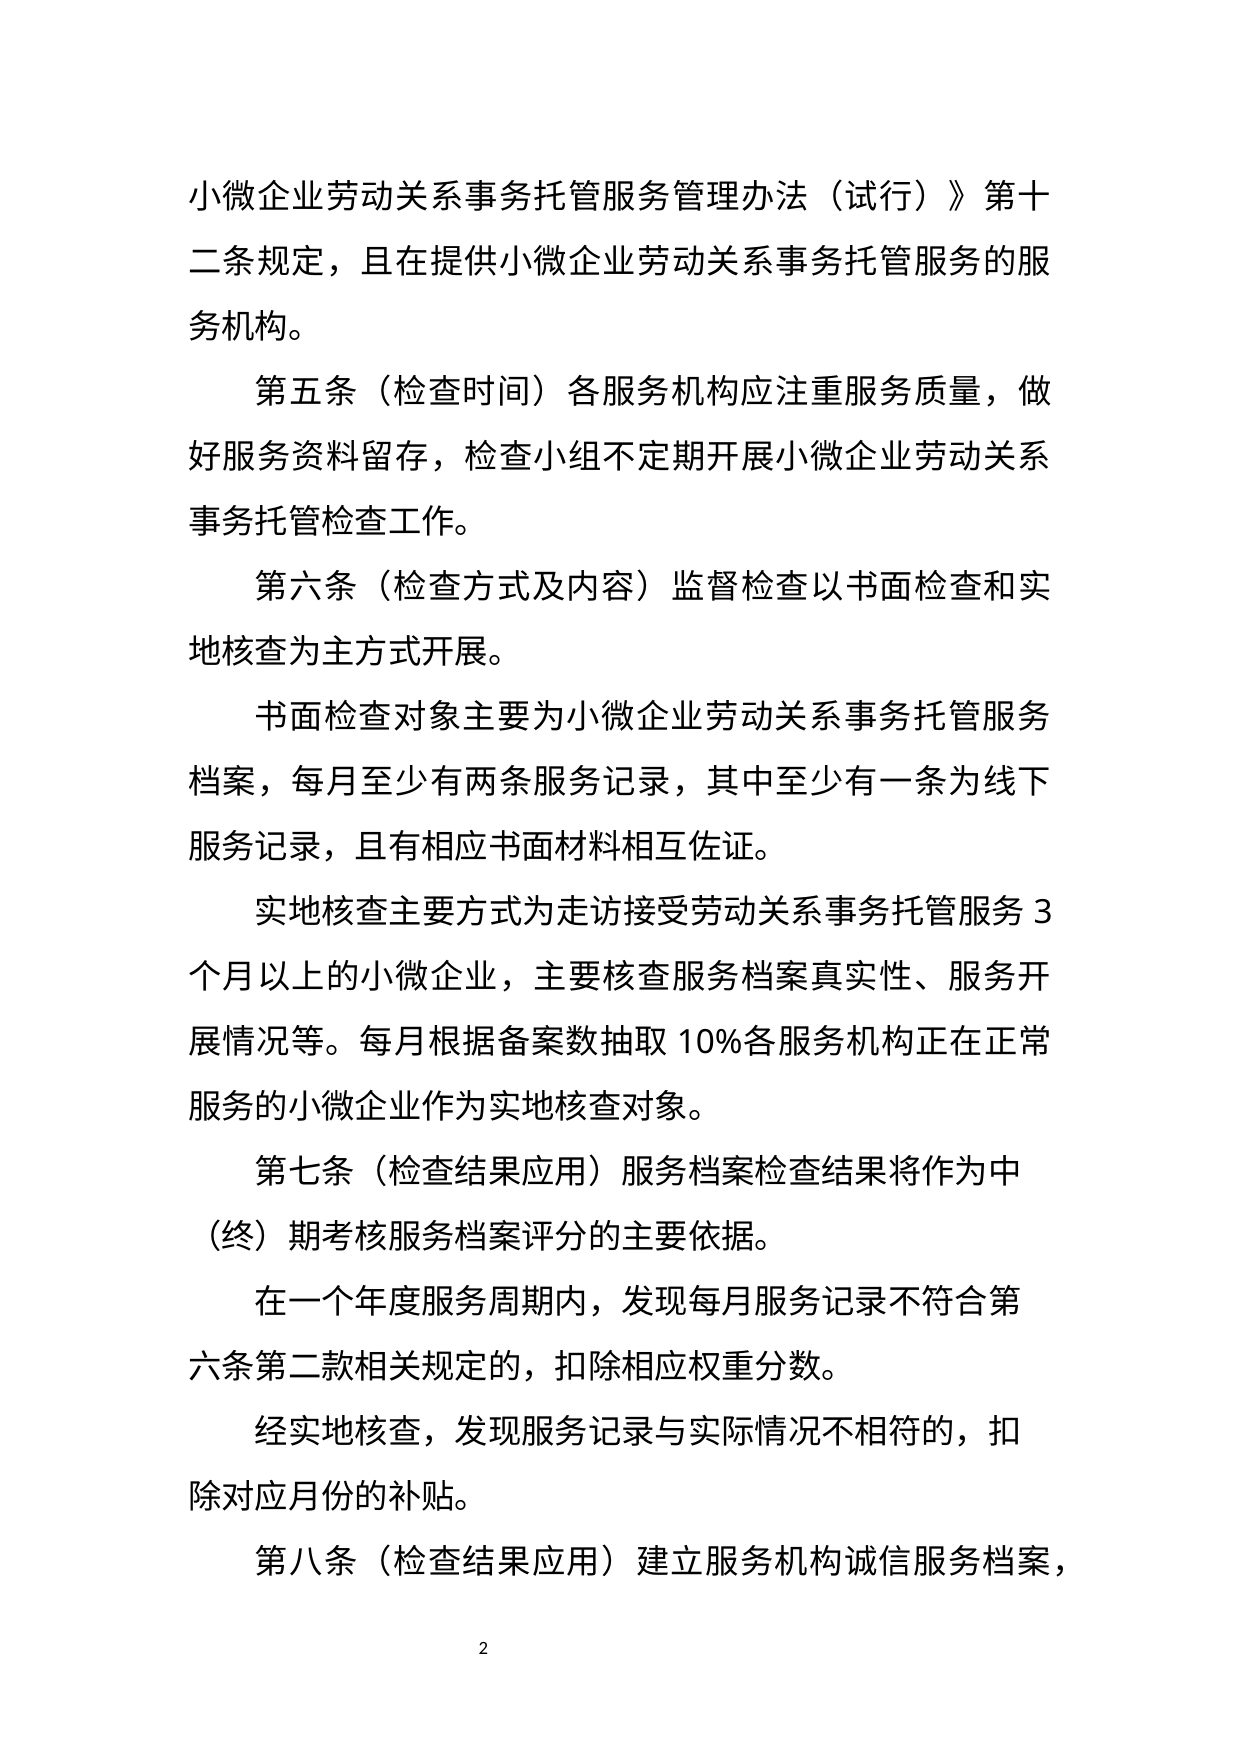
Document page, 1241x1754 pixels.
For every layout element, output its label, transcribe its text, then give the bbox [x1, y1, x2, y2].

text 第六条（检查方式及内容）监督检查以书面检查和实地核查为主方式开展。 [188, 552, 1052, 682]
text 第五条（检查时间）各服务机构应注重服务质量，做好服务资料留存，检查小组不定期开展小微企业劳动关系事务托管检查工作。 [188, 357, 1052, 552]
text 第七条（检查结果应用）服务档案检查结果将作为中（终）期考核服务档案评分的主要依据。 [188, 1137, 1052, 1267]
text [188, 162, 1052, 357]
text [188, 1527, 1052, 1592]
text 书面检查对象主要为小微企业劳动关系事务托管服务档案，每月至少有两条服务记录，其中至少有一条为线下服务记录，且有相应书面材料相互佐证。 [188, 682, 1052, 877]
text 在一个年度服务周期内，发现每月服务记录不符合第六条第二款相关规定的，扣除相应权重分数。 [188, 1267, 1052, 1397]
text 实地核查主要方式为走访接受劳动关系事务托管服务3个月以上的小微企业，主要核查服务档案真实性、服务开展情况等。每月根据备案数抽取10%各服务机构正在正常服务的小微企业作为实地核查对象。 [188, 877, 1052, 1137]
text 经实地核查，发现服务记录与实际情况不相符的，扣除对应月份的补贴。 [188, 1397, 1052, 1527]
